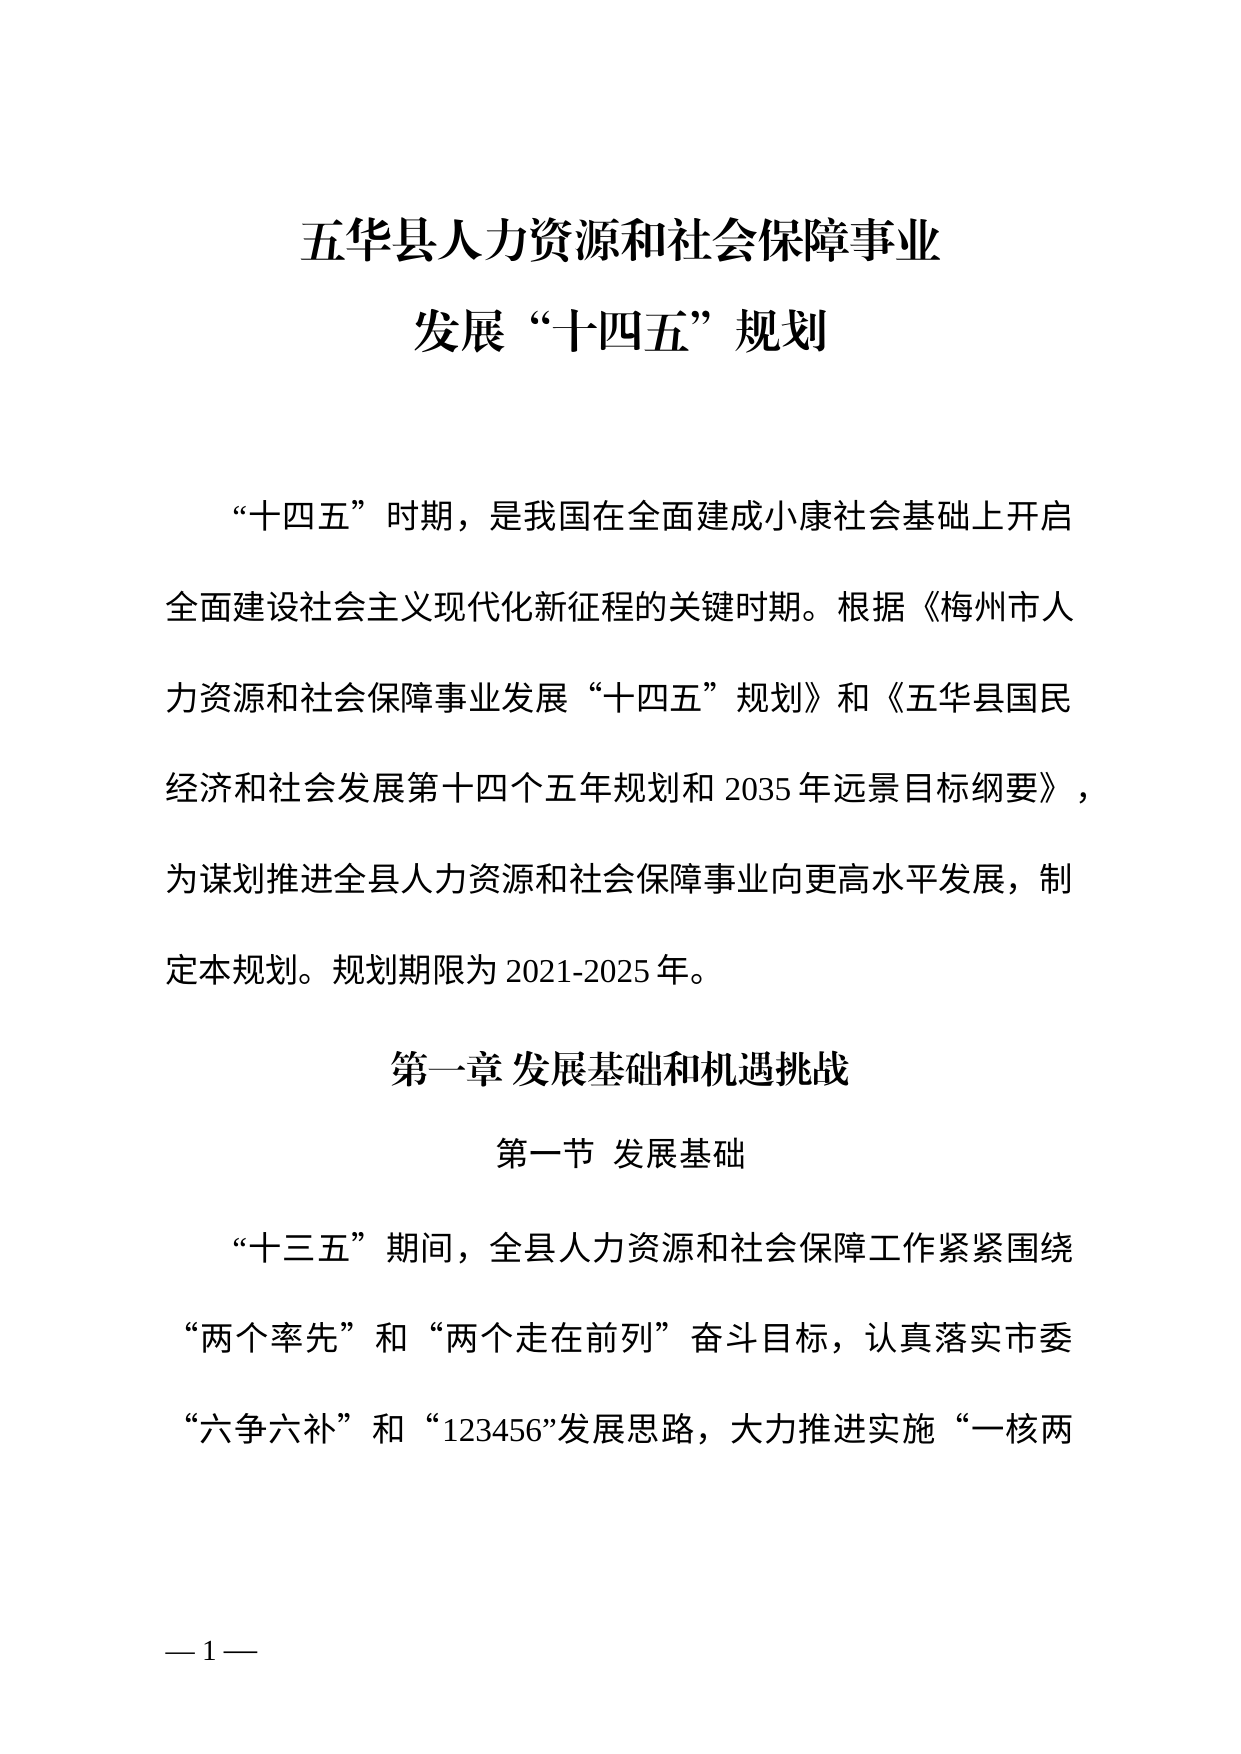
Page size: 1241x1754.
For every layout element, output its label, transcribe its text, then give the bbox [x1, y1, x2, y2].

subtitle 第一章 发展基础和机遇挑战 [165, 1048, 1075, 1094]
text “十四五”时期，是我国在全面建成小康社会基础上开启全面建设社会主义现代化新征程的关键时期。根据《梅州市人力资源和社会保障事业发展“十四五”规划》和《五华县国民经济和社会发展第十四个五年规划和2035年远景目标纲要》，为谋划推进全县人力资源和社会保障事业向更高水平发展，制定本规划。规划期限为2021-2025年。 [165, 469, 1075, 1013]
text 发展“十四五”规划 [165, 288, 1075, 378]
subtitle 第一节 发展基础 [165, 1128, 1075, 1173]
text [165, 1200, 1075, 1472]
text 五华县人力资源和社会保障事业 [165, 197, 1075, 288]
